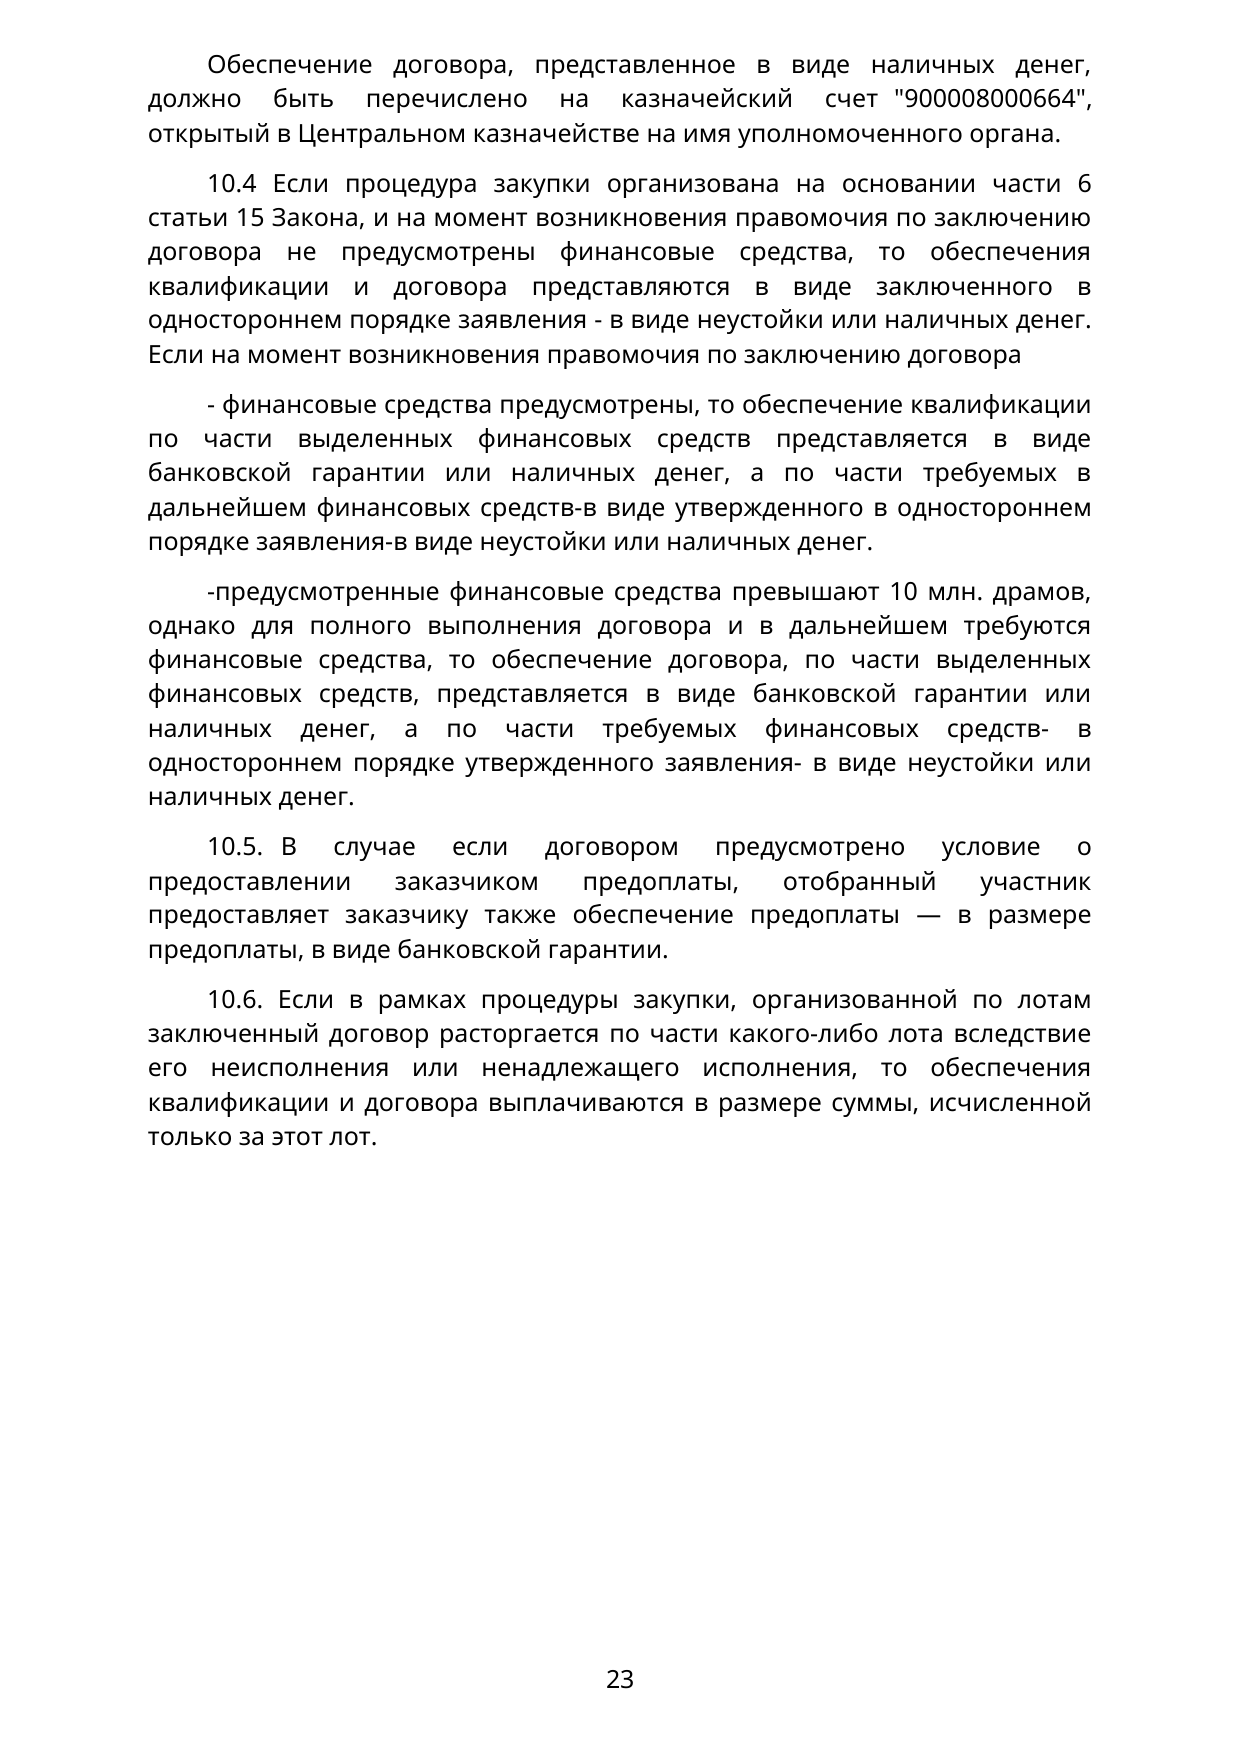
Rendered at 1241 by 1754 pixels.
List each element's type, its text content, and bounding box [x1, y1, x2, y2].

text 10.5. В случае если договором предусмотрено условие о предоставлении заказчиком предоплаты, отобранный участник предоставляет заказчику также обеспечение предоплаты — в размере предоплаты, в виде банковской гарантии. [148, 829, 1092, 965]
text 10.4 Если процедура закупки организована на основании части 6 статьи 15 Закона, и на момент возникновения правомочия по заключению договора не предусмотрены финансовые средства, то обеспечения квалификации и договора представляются в виде заключенного в одностороннем порядке заявления - в виде неустойки или наличных денег. Если на момент возникновения правомочия по заключению договора [148, 166, 1092, 370]
text Обеспечение договора, представленное в виде наличных денег, должно быть перечислено на казначейский счет "900008000664", открытый в Центральном казначействе на имя уполномоченного органа. [148, 47, 1092, 149]
text - финансовые средства предусмотрены, то обеспечение квалификации по части выделенных финансовых средств представляется в виде банковской гарантии или наличных денег, а по части требуемых в дальнейшем финансовых средств-в виде утвержденного в одностороннем порядке заявления-в виде неустойки или наличных денег. [148, 387, 1092, 557]
text 10.6. Если в рамках процедуры закупки, организованной по лотам заключенный договор расторгается по части какого-либо лота вследствие его неисполнения или ненадлежащего исполнения, то обеспечения квалификации и договора выплачиваются в размере суммы, исчисленной только за этот лот. [148, 982, 1092, 1152]
text -предусмотренные финансовые средства превышают 10 млн. драмов, однако для полного выполнения договора и в дальнейшем требуются финансовые средства, то обеспечение договора, по части выделенных финансовых средств, представляется в виде банковской гарантии или наличных денег, а по части требуемых финансовых средств- в одностороннем порядке утвержденного заявления- в виде неустойки или наличных денег. [148, 574, 1092, 812]
